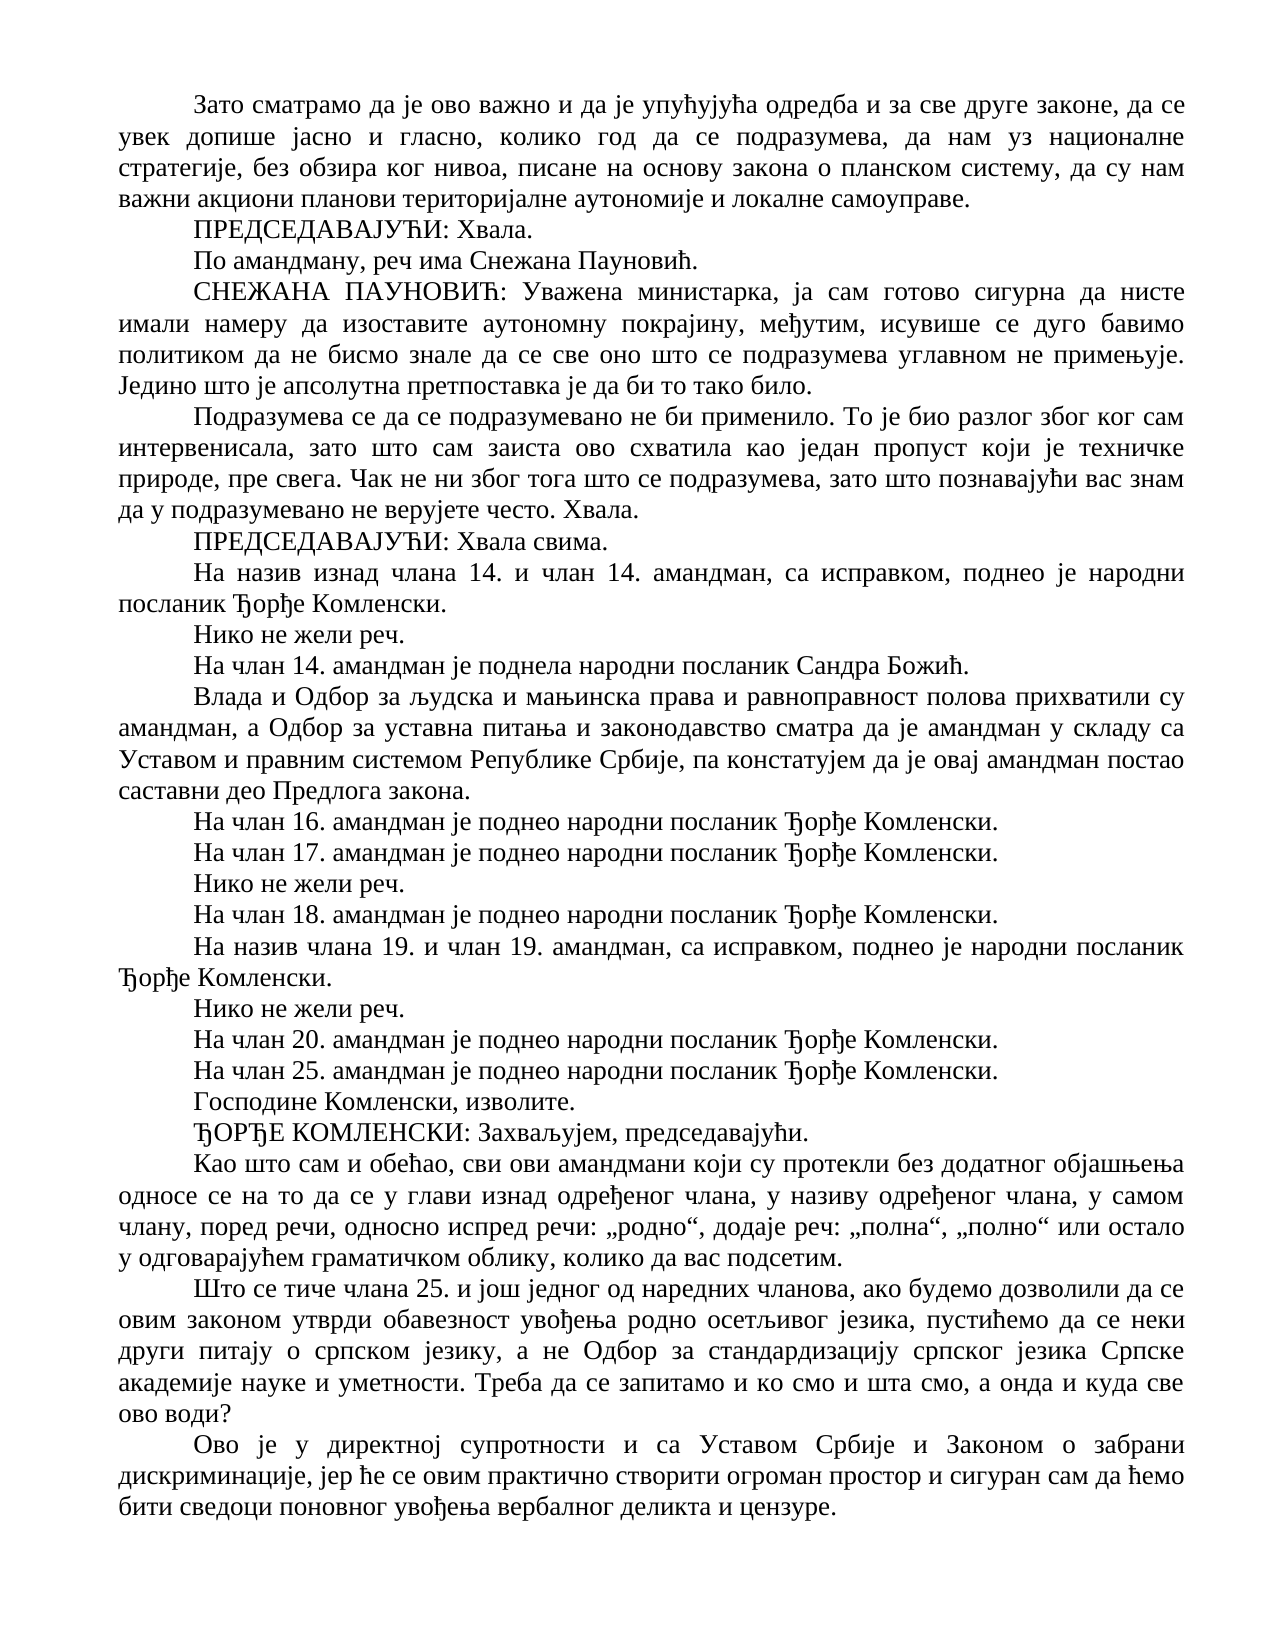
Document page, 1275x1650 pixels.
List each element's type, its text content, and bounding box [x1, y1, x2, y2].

text На члан 14. амандман је поднела народни посланик Сандра Божић. [118, 649, 1186, 680]
text На назив члана 19. и члан 19. амандман, са исправком, поднео је народни посланик Ђорђе Комленски. [118, 929, 1186, 992]
text Ово је у директној супротности и са Уставом Србије и Законом о забрани дискриминације, јер ће се овим практично створити огроман простор и сигуран сам да ћемо бити сведоци поновног увођења вербалног деликта и цензуре. [118, 1428, 1186, 1521]
text Господине Комленски, изволите. [118, 1085, 1186, 1116]
text На члан 17. амандман је поднео народни посланик Ђорђе Комленски. [118, 836, 1186, 867]
text По амандману, реч има Снежана Пауновић. [118, 244, 1186, 276]
text ЂОРЂЕ КОМЛЕНСКИ: Захваљујем, председавајући. [118, 1116, 1186, 1148]
text На члан 20. амандман је поднео народни посланик Ђорђе Комленски. [118, 1023, 1186, 1054]
text ПРЕДСЕДАВАЈУЋИ: Хвала. [118, 213, 1186, 244]
text На члан 25. амандман је поднео народни посланик Ђорђе Комленски. [118, 1054, 1186, 1085]
text Као што сам и обећао, сви ови амандмани који су протекли без додатног објашњења односе се на то да се у глави изнад одређеног члана, у називу одређеног члана, у самом члану, поред речи, односно испред речи: „родно“, додаје реч: „полна“, „полно“ или остало у одговарајућем граматичком облику, колико да вас подсетим. [118, 1148, 1186, 1272]
text ПРЕДСЕДАВАЈУЋИ: Хвала свима. [118, 525, 1186, 556]
text На назив изнад члана 14. и члан 14. амандман, са исправком, поднео је народни посланик Ђорђе Комленски. [118, 556, 1186, 618]
text Што се тиче члана 25. и још једног од наредних чланова, ако будемо дозволили да се овим законом утврди обавезност увођења родно осетљивог језика, пустићемо да се неки други питају о српском језику, а не Одбор за стандардизацију српског језика Српске академије науке и уметности. Треба да се запитамо и ко смо и шта смо, а онда и куда све ово води? [118, 1272, 1186, 1428]
text Нико не жели реч. [118, 618, 1186, 649]
text Нико не жели реч. [118, 867, 1186, 898]
text На члан 18. амандман је поднео народни посланик Ђорђе Комленски. [118, 898, 1186, 929]
text Нико не жели реч. [118, 992, 1186, 1023]
text На члан 16. амандман је поднео народни посланик Ђорђе Комленски. [118, 805, 1186, 836]
text Подразумева се да се подразумевано не би применило. То је био разлог због ког сам интервенисала, зато што сам заиста ово схватила као један пропуст који је техничке природе, пре свега. Чак не ни због тога што се подразумева, зато што познавајући вас знам да у подразумевано не верујете често. Хвала. [118, 400, 1186, 525]
text СНЕЖАНА ПАУНОВИЋ: Уважена министарка, ја сам готово сигурна да нисте имали намеру да изоставите аутономну покрајину, међутим, исувише се дуго бавимо политиком да не бисмо знале да се све оно што се подразумева углавном не примењује. Једино што је апсолутна претпоставка је да би то тако било. [118, 276, 1186, 400]
text Влада и Одбор за људска и мањинска права и равноправност полова прихватили су амандман, а Одбор за уставна питања и законодавство сматра да је амандман у складу са Уставом и правним системом Републике Србије, па констатујем да је овај амандман постао саставни део Предлога закона. [118, 680, 1186, 805]
text Зато сматрамо да је ово важно и да је упућујућа одредба и за све друге законе, да се увек допише јасно и гласно, колико год да се подразумева, да нам уз националне стратегије, без обзира ког нивоа, писане на основу закона о планском систему, да су нам важни акциони планови територијалне аутономије и локалне самоуправе. [118, 89, 1186, 213]
